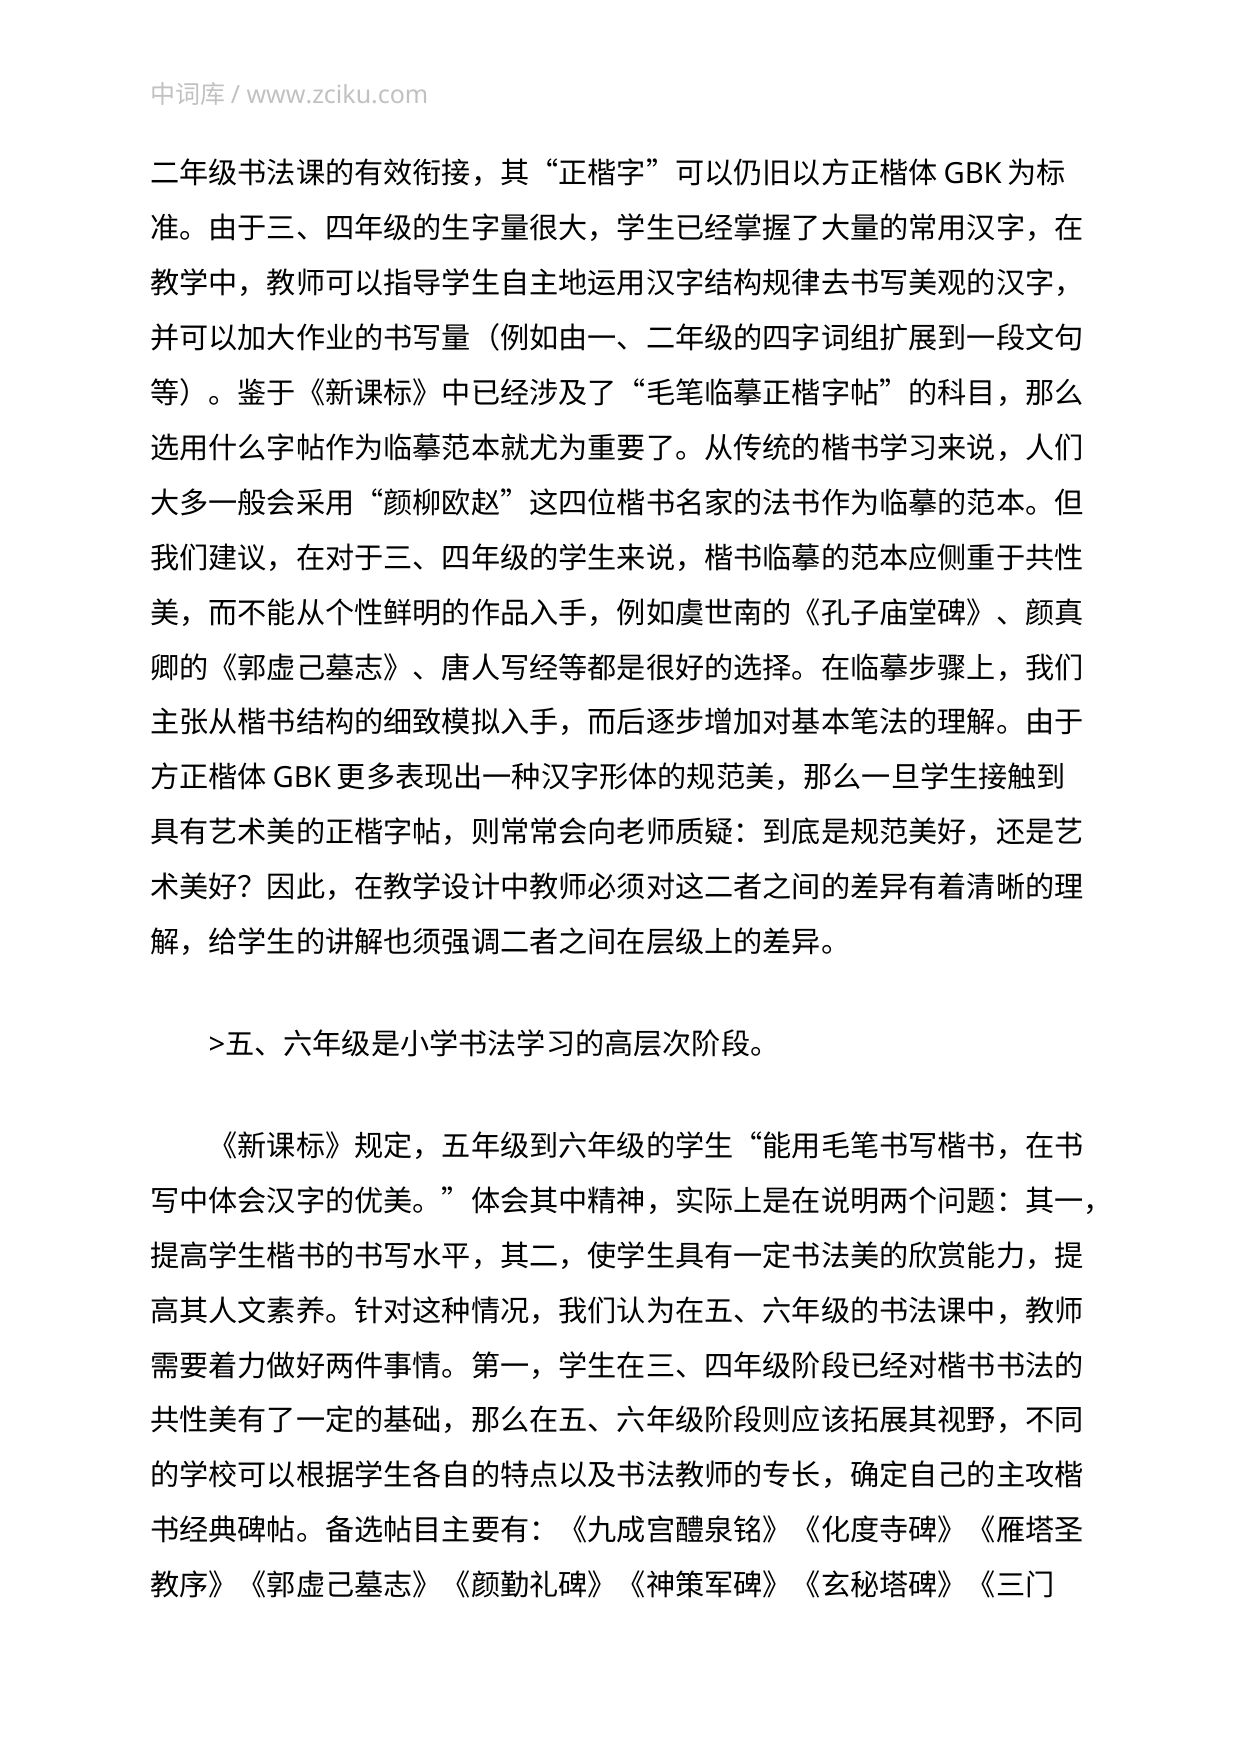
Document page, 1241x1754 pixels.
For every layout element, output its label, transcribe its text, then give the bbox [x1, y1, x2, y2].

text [150, 150, 1090, 961]
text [150, 1122, 1090, 1604]
text >五、六年级是小学书法学习的高层次阶段。 [150, 1021, 1090, 1063]
